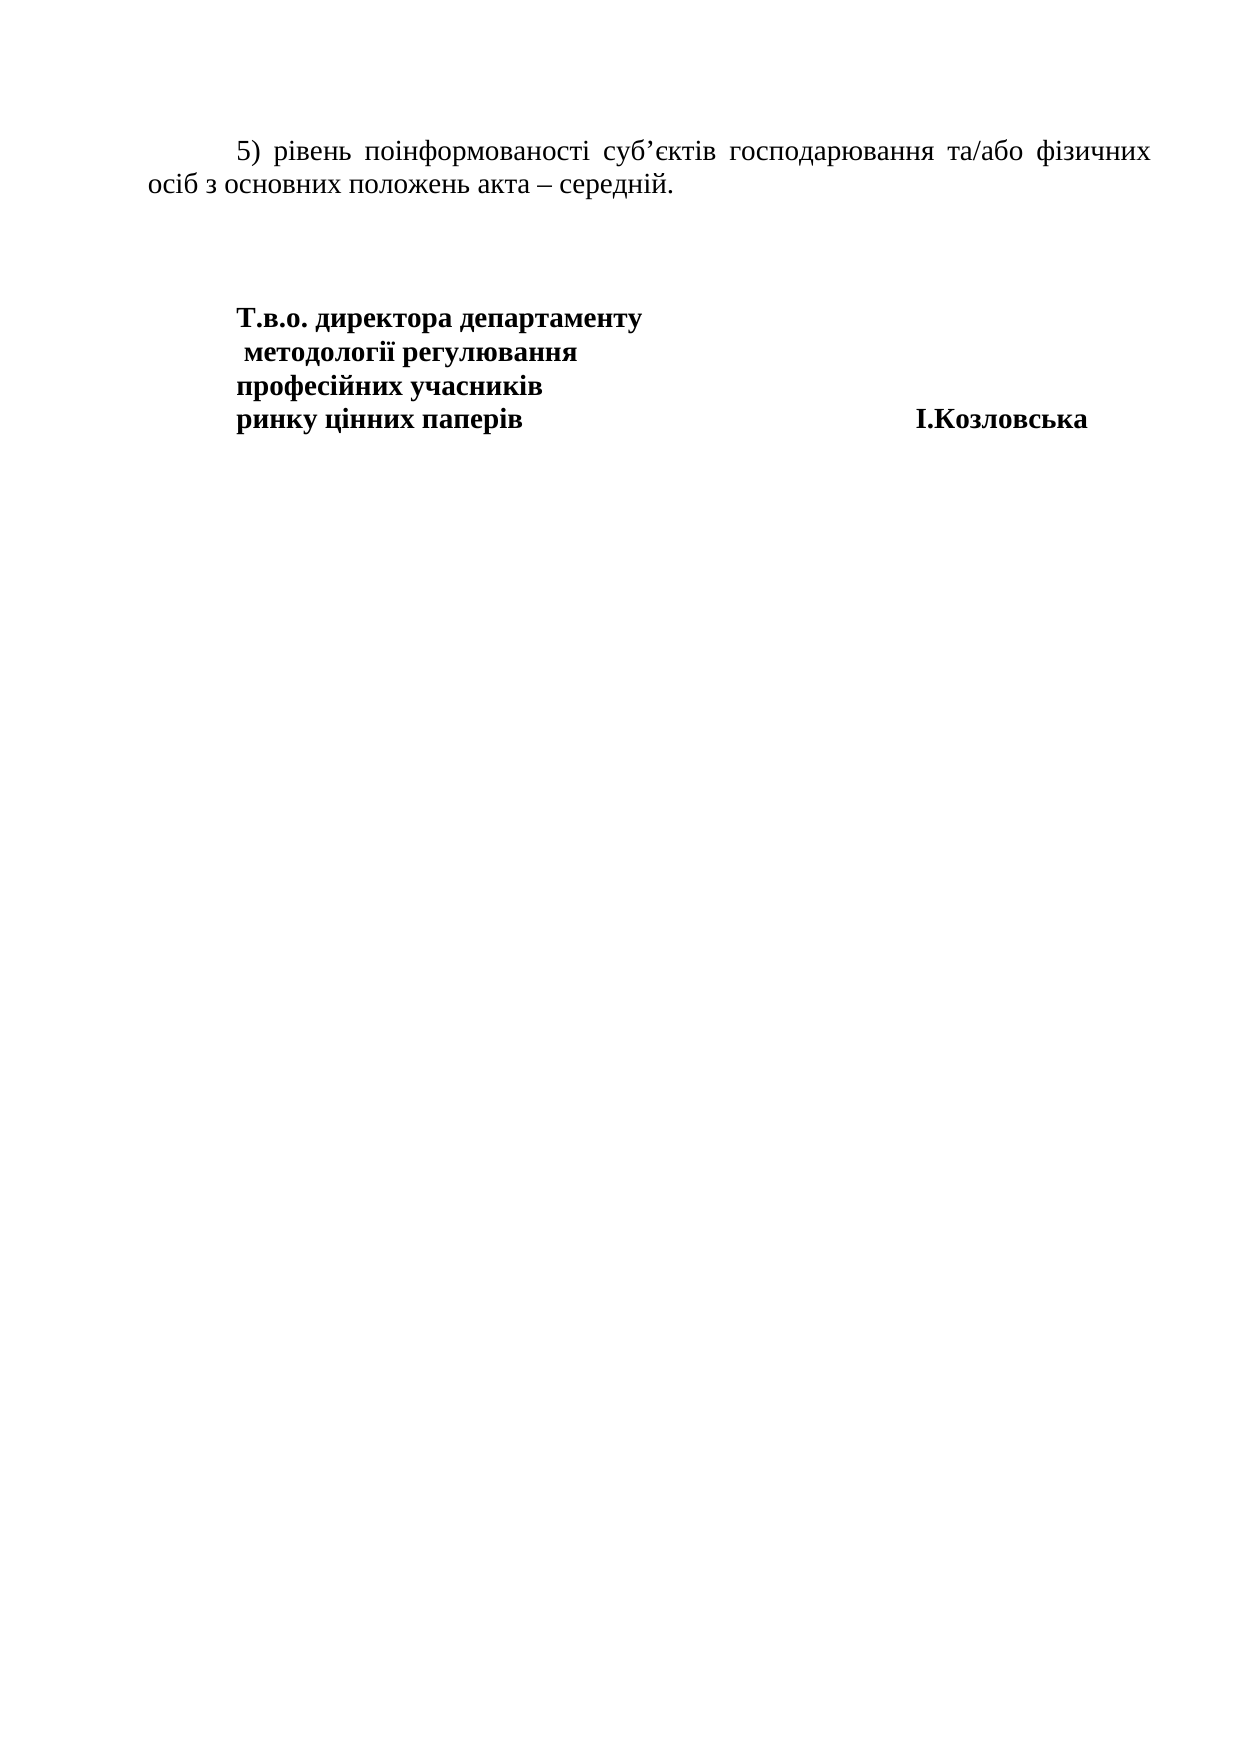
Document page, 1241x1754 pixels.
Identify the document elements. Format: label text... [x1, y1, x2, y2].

text 5) рівень поінформованості суб’єктів господарювання та/або фізичних осіб з основних положень акта – середній. [148, 133, 1152, 200]
text Т.в.о. директора департаменту [148, 301, 1152, 334]
text ринку цінних паперів І.Козловська [148, 401, 1152, 435]
text професійних учасників [148, 368, 1152, 401]
text методології регулювання [148, 334, 1152, 368]
